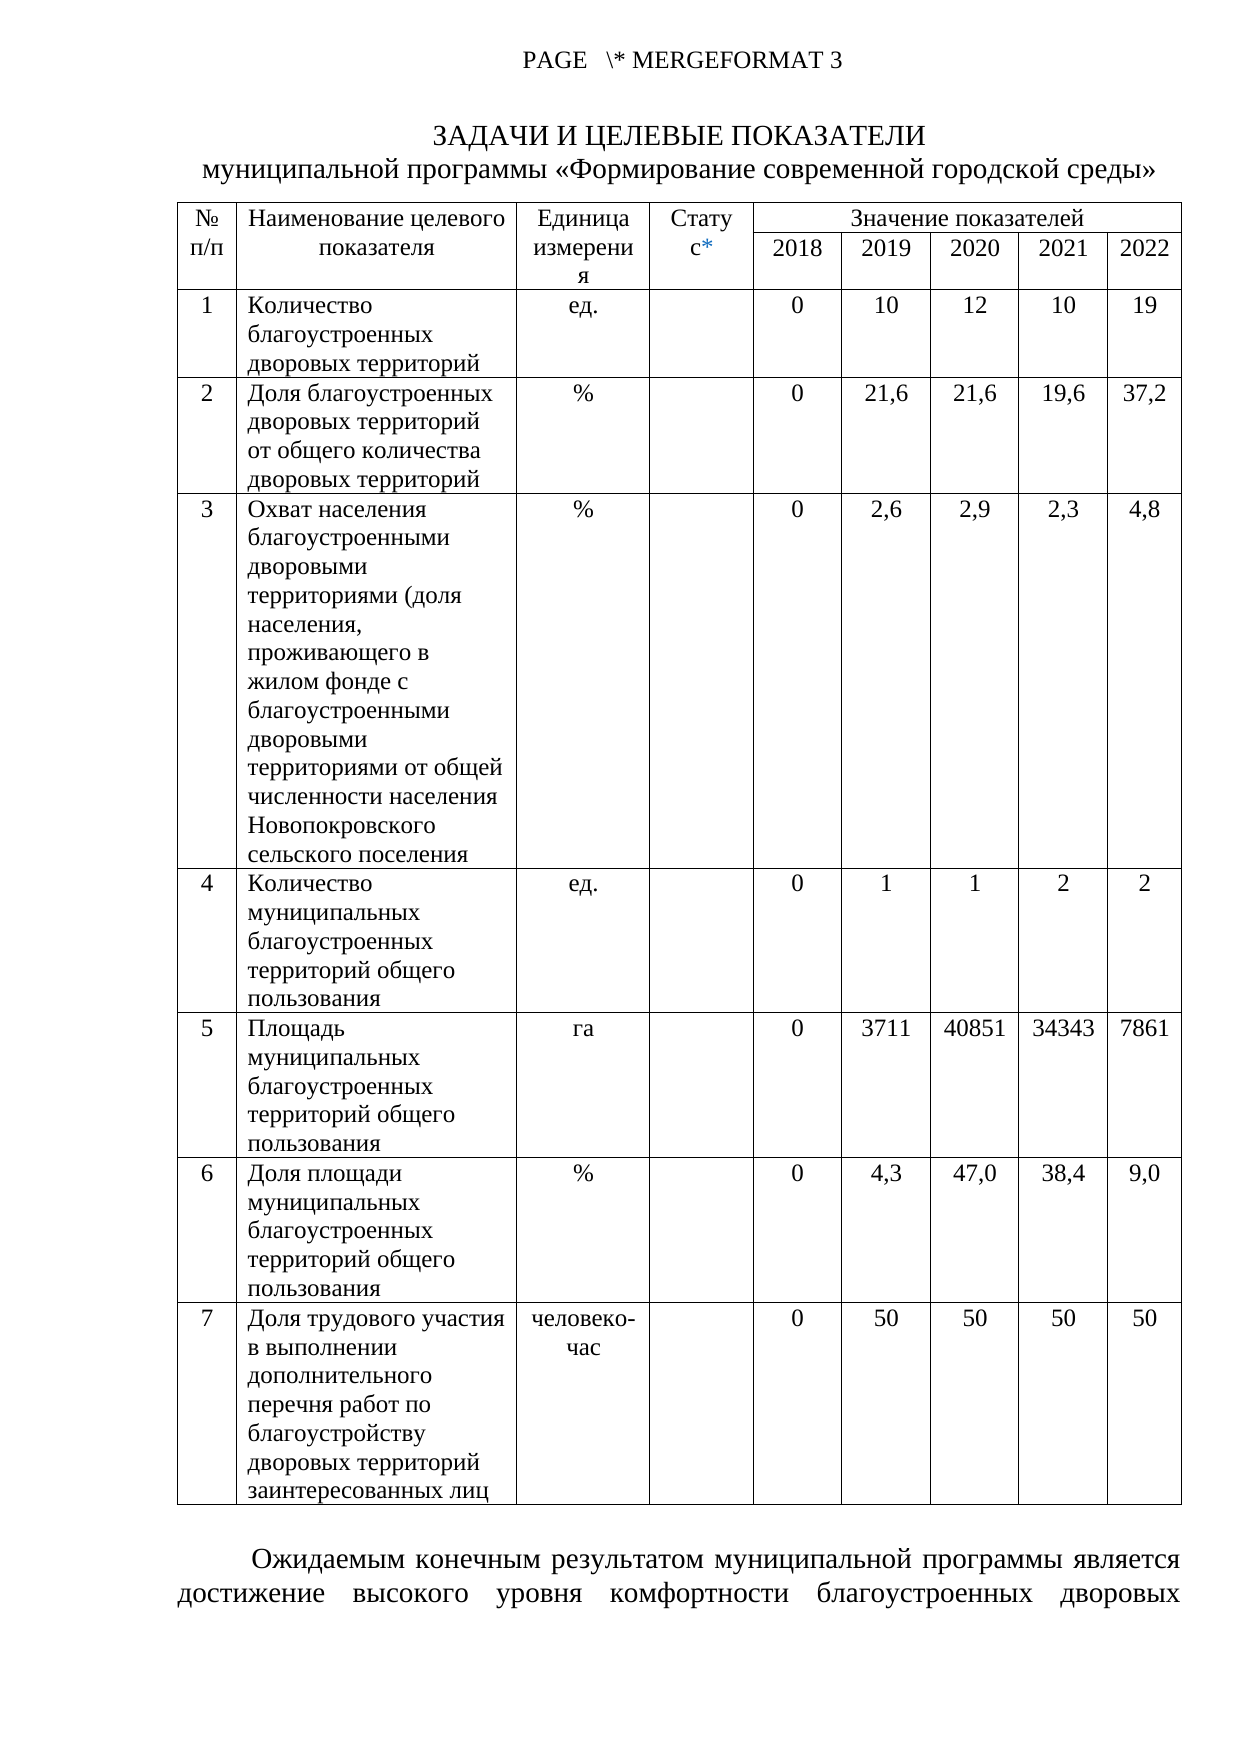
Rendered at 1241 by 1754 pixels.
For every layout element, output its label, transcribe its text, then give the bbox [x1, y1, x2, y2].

table_cell ед. [517, 869, 649, 1012]
table_cell 0 [754, 290, 841, 377]
table_cell [650, 1158, 753, 1302]
table_cell 5 [178, 1013, 236, 1157]
table_cell Доля благоустроенных дворовых территорий от общего количества дворовых территорий [237, 378, 516, 493]
table_cell 10 [842, 290, 930, 377]
table_cell [650, 869, 753, 1012]
table_cell 2018 [754, 233, 841, 289]
table_cell [650, 378, 753, 493]
table_cell [650, 1013, 753, 1157]
table_cell Охват населения благоустроенными дворовыми территориями (доля населения, проживающего в жилом фонде с благоустроенными дворовыми территориями от общей численности населения Новопокровского сельского поселения [237, 494, 516, 867]
table_cell 2 [1019, 869, 1107, 1012]
table_cell 2,9 [931, 494, 1018, 867]
text ЗАДАЧИ И ЦЕЛЕВЫЕ ПОКАЗАТЕЛИ [177, 118, 1181, 152]
table_cell 3711 [842, 1013, 930, 1157]
table_cell 2022 [1108, 233, 1181, 289]
table_cell 7861 [1108, 1013, 1181, 1157]
table_cell 3 [178, 494, 236, 867]
table_cell 37,2 [1108, 378, 1181, 493]
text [177, 1542, 1181, 1609]
table_header Наименование целевого показателя [237, 203, 516, 289]
table_header Значение показателей [754, 203, 1181, 232]
table_cell 7 [178, 1303, 236, 1504]
table_cell человеко-час [517, 1303, 649, 1504]
table_cell 0 [754, 869, 841, 1012]
table_header № п/п [178, 203, 236, 289]
table_cell % [517, 1158, 649, 1302]
table_cell 4,8 [1108, 494, 1181, 867]
table_cell 4,3 [842, 1158, 930, 1302]
table_cell 2019 [842, 233, 930, 289]
table_cell 0 [754, 1013, 841, 1157]
table_cell 6 [178, 1158, 236, 1302]
table_cell Доля площади муниципальных благоустроенных территорий общего пользования [237, 1158, 516, 1302]
table_cell 1 [842, 869, 930, 1012]
table_cell 0 [754, 1158, 841, 1302]
table_cell 1 [178, 290, 236, 377]
table_cell 19,6 [1019, 378, 1107, 493]
table_cell 50 [1108, 1303, 1181, 1504]
table_cell 2,3 [1019, 494, 1107, 867]
table_cell [650, 290, 753, 377]
table_cell 38,4 [1019, 1158, 1107, 1302]
table_cell Количество благоустроенных дворовых территорий [237, 290, 516, 377]
table_cell 0 [754, 378, 841, 493]
table_cell 2 [1108, 869, 1181, 1012]
table_cell [650, 494, 753, 867]
table_cell 1 [931, 869, 1018, 1012]
table_cell 9,0 [1108, 1158, 1181, 1302]
table_cell 2020 [931, 233, 1018, 289]
table_cell 19 [1108, 290, 1181, 377]
table_cell 2,6 [842, 494, 930, 867]
table_cell ед. [517, 290, 649, 377]
table_cell 0 [754, 1303, 841, 1504]
table_cell 4 [178, 869, 236, 1012]
table_cell Доля трудового участия в выполнении дополнительного перечня работ по благоустройству дворовых территорий заинтересованных лиц [237, 1303, 516, 1504]
table_cell 2 [178, 378, 236, 493]
table_cell 50 [931, 1303, 1018, 1504]
table_cell [650, 1303, 753, 1504]
table_cell % [517, 378, 649, 493]
table_cell 47,0 [931, 1158, 1018, 1302]
table_cell 34343 [1019, 1013, 1107, 1157]
table_cell % [517, 494, 649, 867]
table_header Статус* [650, 203, 753, 289]
table_cell Количество муниципальных благоустроенных территорий общего пользования [237, 869, 516, 1012]
table_cell 2021 [1019, 233, 1107, 289]
table_header Единица измерения [517, 203, 649, 289]
table_cell 12 [931, 290, 1018, 377]
text муниципальной программы «Формирование современной городской среды» [177, 152, 1181, 185]
table_cell 50 [1019, 1303, 1107, 1504]
table_cell 10 [1019, 290, 1107, 377]
table_cell га [517, 1013, 649, 1157]
table_cell Площадь муниципальных благоустроенных территорий общего пользования [237, 1013, 516, 1157]
table_cell 50 [842, 1303, 930, 1504]
table_cell 21,6 [931, 378, 1018, 493]
table_cell 0 [754, 494, 841, 867]
table_cell 21,6 [842, 378, 930, 493]
table_cell 40851 [931, 1013, 1018, 1157]
